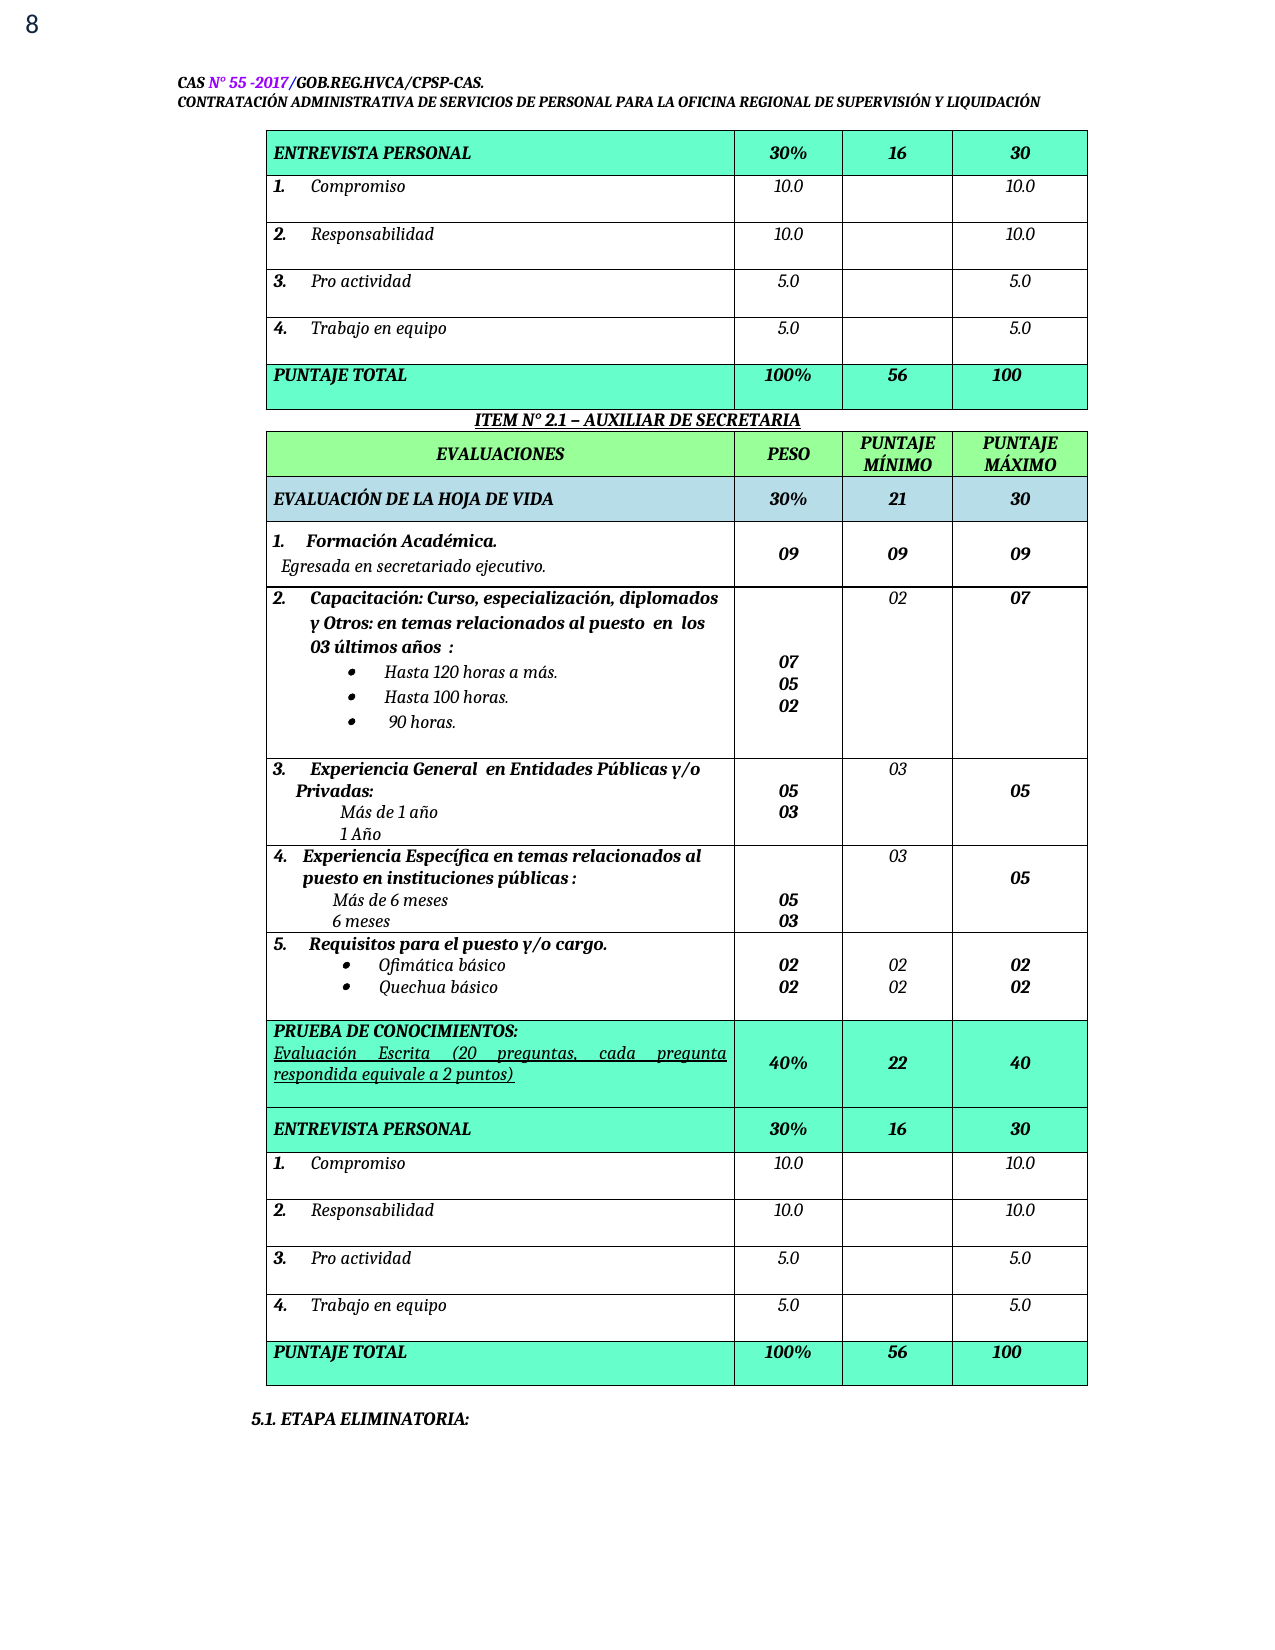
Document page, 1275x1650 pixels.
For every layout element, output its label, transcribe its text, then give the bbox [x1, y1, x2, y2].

table_cell 07 [953, 588, 1087, 758]
table_cell EVALUACIÓN DE LA HOJA DE VIDA [267, 477, 734, 521]
table_cell 16 [843, 1108, 952, 1152]
table_cell 10.0 [953, 1200, 1087, 1246]
table_cell PUNTAJE TOTAL [267, 1342, 734, 1385]
table_cell PUNTAJE TOTAL [267, 365, 734, 409]
table_cell Pro actividad [267, 270, 734, 317]
table_cell 05 03 [735, 846, 842, 932]
table_cell 5.0 [735, 270, 842, 317]
table_cell 02 02 [953, 933, 1087, 1019]
table_cell 09 [953, 522, 1087, 586]
table_cell 40 [953, 1021, 1087, 1107]
table_cell Compromiso [267, 1153, 734, 1199]
table_cell 02 02 [843, 933, 952, 1019]
table_cell 30% [735, 1108, 842, 1152]
table_cell 10.0 [735, 1153, 842, 1199]
table_cell Trabajo en equipo [267, 318, 734, 364]
table_cell 30 [953, 1108, 1087, 1152]
table_cell 30% [735, 477, 842, 521]
table_cell [843, 1247, 952, 1293]
table_cell 05 03 [735, 759, 842, 845]
table_cell 03 [843, 759, 952, 845]
table_cell 100 [953, 1342, 1087, 1385]
table_cell 10.0 [735, 1200, 842, 1246]
table_cell 22 [843, 1021, 952, 1107]
table_cell Experiencia General en Entidades Públicas y/o Privadas: Más de 1 año 1 Año [267, 759, 734, 845]
table_cell 10.0 [953, 176, 1087, 222]
table_cell 30 [953, 477, 1087, 521]
table_cell 5.0 [735, 318, 842, 364]
table_header PUNTAJE MÁXIMO [953, 432, 1087, 476]
table_cell 10.0 [953, 1153, 1087, 1199]
table_cell [843, 1153, 952, 1199]
table_cell 5.0 [735, 1295, 842, 1341]
table_cell 5.0 [953, 318, 1087, 364]
text 5.1. ETAPA ELIMINATORIA: [251, 1408, 1098, 1429]
table_cell [843, 270, 952, 317]
table_header PUNTAJE MÍNIMO [843, 432, 952, 476]
table_cell [843, 1200, 952, 1246]
table_cell 09 [843, 522, 952, 586]
table_cell 10.0 [735, 223, 842, 269]
table_cell Requisitos para el puesto y/o cargo. Ofimática básico Quechua básico [267, 933, 734, 1019]
table_cell Capacitación: Curso, especialización, diplomados y Otros: en temas relacionados al puesto en los 03 últimos años : Hasta 120 horas a más. Hasta 100 horas. 90 horas. [267, 588, 734, 758]
table_cell [843, 318, 952, 364]
table_cell 07 05 02 [735, 588, 842, 758]
table_cell 10.0 [735, 176, 842, 222]
table_cell 5.0 [953, 1247, 1087, 1293]
table_cell 40% [735, 1021, 842, 1107]
table_cell 56 [843, 365, 952, 409]
table_header PESO [735, 432, 842, 476]
table_cell Experiencia Específica en temas relacionados al puesto en instituciones públicas : Más de 6 meses 6 meses [267, 846, 734, 932]
table_cell Trabajo en equipo [267, 1295, 734, 1341]
table_cell 100 [953, 365, 1087, 409]
table_cell 30% [735, 131, 842, 175]
table_cell 10.0 [953, 223, 1087, 269]
table_cell ENTREVISTA PERSONAL [267, 131, 734, 175]
table_cell 21 [843, 477, 952, 521]
table_cell Compromiso [267, 176, 734, 222]
table_cell [843, 176, 952, 222]
table_cell 56 [843, 1342, 952, 1385]
table_cell 05 [953, 846, 1087, 932]
table_cell Responsabilidad [267, 1200, 734, 1246]
table_cell 16 [843, 131, 952, 175]
table_cell 100% [735, 365, 842, 409]
table_cell PRUEBA DE CONOCIMIENTOS: Evaluación Escrita (20 preguntas, cada pregunta respondida equivale a 2 puntos) [267, 1021, 734, 1107]
table_cell 09 [735, 522, 842, 586]
table_cell ENTREVISTA PERSONAL [267, 1108, 734, 1152]
table_cell [843, 223, 952, 269]
table_cell 5.0 [953, 270, 1087, 317]
table_cell 100% [735, 1342, 842, 1385]
table_cell Formación Académica. Egresada en secretariado ejecutivo. [267, 522, 734, 586]
table_header EVALUACIONES [267, 432, 734, 476]
table_cell 02 [843, 588, 952, 758]
table_cell 5.0 [953, 1295, 1087, 1341]
table_cell 02 02 [735, 933, 842, 1019]
table_cell Responsabilidad [267, 223, 734, 269]
text ITEM N° 2.1 – AUXILIAR DE SECRETARIA [177, 410, 1098, 431]
table_cell 05 [953, 759, 1087, 845]
table_cell 03 [843, 846, 952, 932]
table_cell 30 [953, 131, 1087, 175]
table_cell 5.0 [735, 1247, 842, 1293]
table_cell Pro actividad [267, 1247, 734, 1293]
table_cell [843, 1295, 952, 1341]
